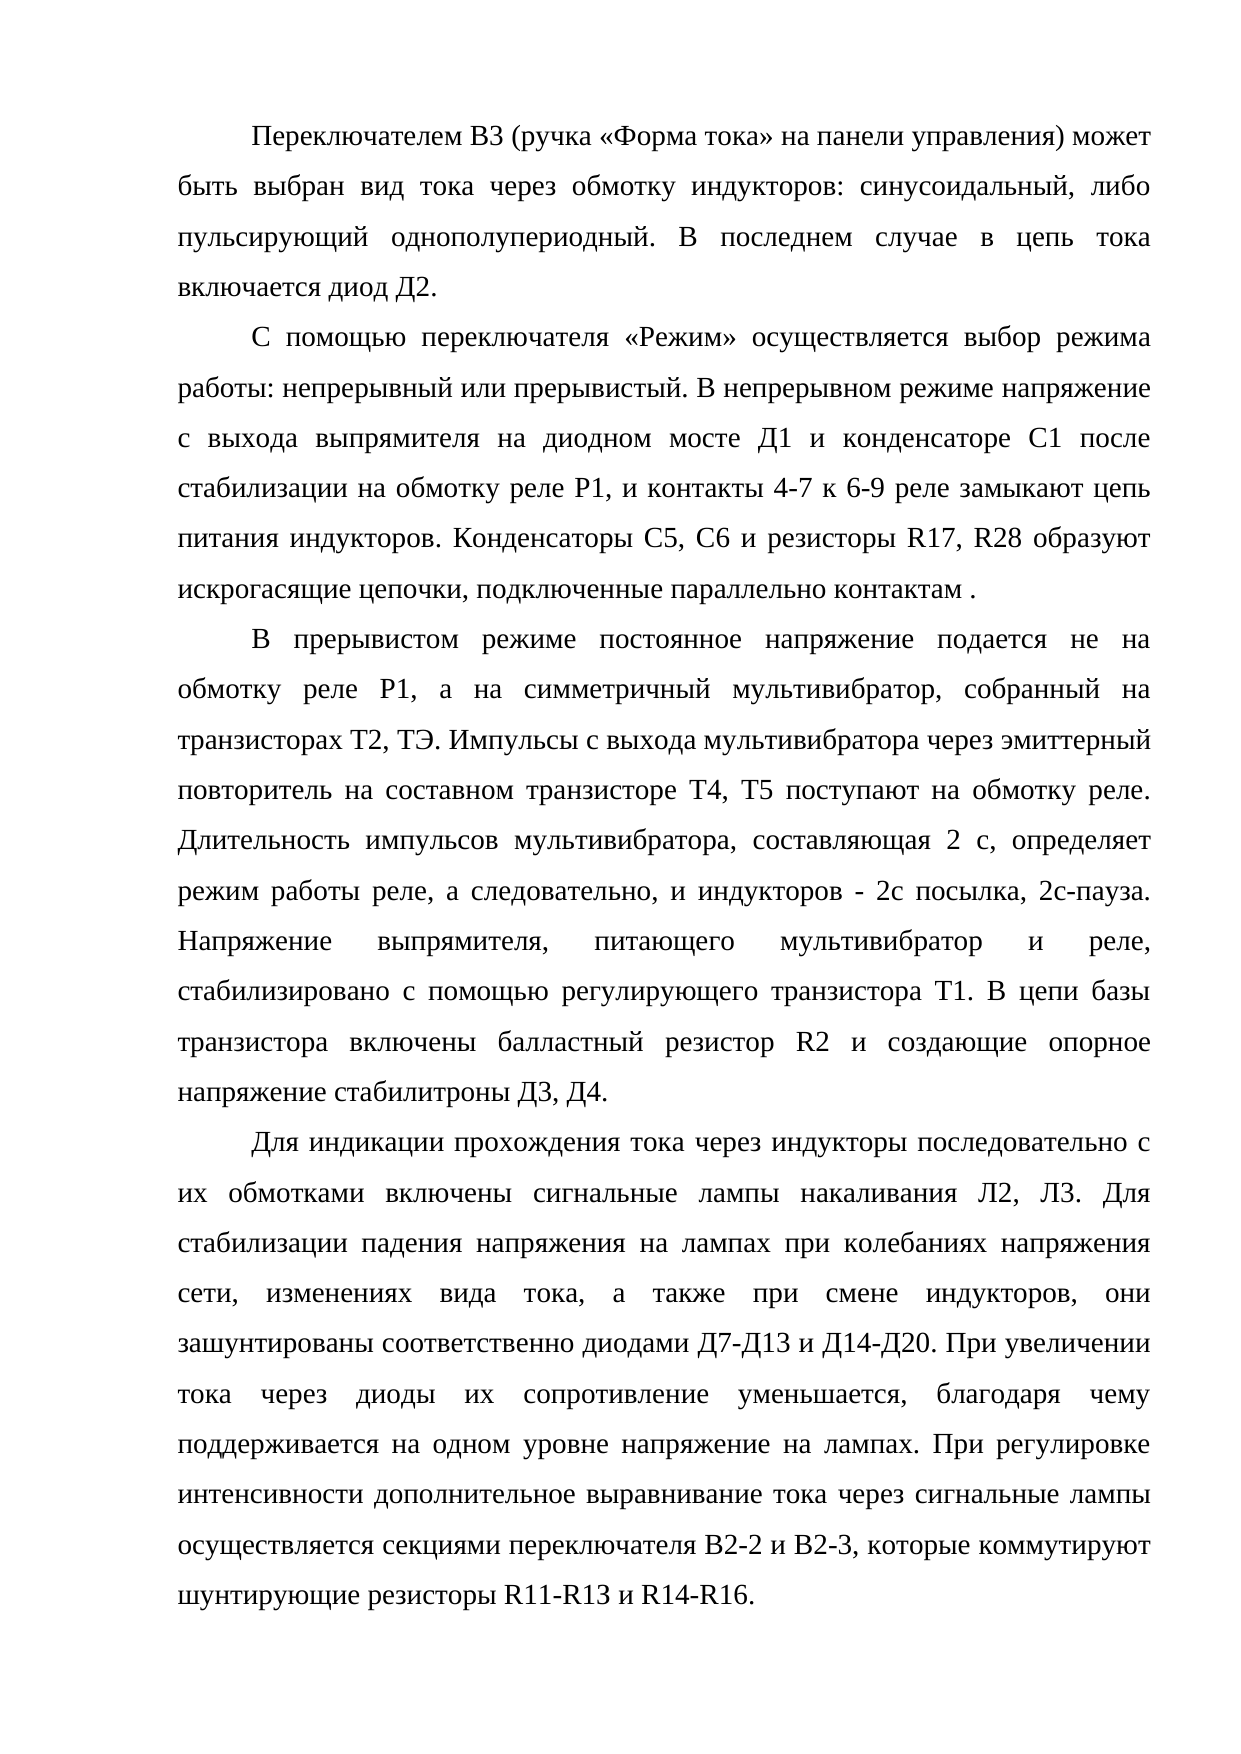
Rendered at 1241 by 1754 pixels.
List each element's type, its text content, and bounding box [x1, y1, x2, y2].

text Переключателем В3 (ручка «Форма тока» на панели управления) может быть выбран вид тока через обмотку индукторов: синусоидальный, либо пульсирующий однополупериодный. В последнем случае в цепь тока включается диод Д2. [177, 118, 1152, 303]
text Для индикации прохождения тока через индукторы последовательно с их обмотками включены сигнальные лампы накаливания Л2, Л3. Для стабилизации падения напряжения на лампах при колебаниях напряжения сети, изменениях вида тока, а также при смене индукторов, они зашунтированы соответственно диодами Д7-Д13 и Д14-Д20. При увеличении тока через диоды их сопротивление уменьшается, благодаря чему поддерживается на одном уровне напряжение на лампах. При регулировке интенсивности дополнительное выравнивание тока через сигнальные лампы осуществляется секциями переключателя В2-2 и В2-3, которые коммутируют шунтирующие резисторы R11-R1З и R14-R16. [177, 1124, 1152, 1611]
text С помощью переключателя «Режим» осуществляется выбор режима работы: непрерывный или прерывистый. В непрерывном режиме напряжение с выхода выпрямителя на диодном мосте Д1 и конденсаторе С1 после стабилизации на обмотку реле Р1, и контакты 4-7 к 6-9 реле замыкают цепь питания индукторов. Конденсаторы С5, С6 и резисторы R17, R28 образуют искрогасящие цепочки, подключенные параллельно контактам . [177, 319, 1152, 604]
text В прерывистом режиме постоянное напряжение подается не на обмотку реле Р1, а на симметричный мультивибратор, собранный на транзисторах Т2, ТЭ. Импульсы с выхода мультивибратора через эмиттерный повторитель на составном транзисторе Т4, Т5 поступают на обмотку реле. Длительность импульсов мультивибратора, составляющая 2 с, определяет режим работы реле, а следовательно, и индукторов - 2с посылка, 2с-пауза. Напряжение выпрямителя, питающего мультивибратор и реле, стабилизировано с помощью регулирующего транзистора Т1. В цепи базы транзистора включены балластный резистор R2 и создающие опорное напряжение стабилитроны Д3, Д4. [177, 621, 1152, 1108]
